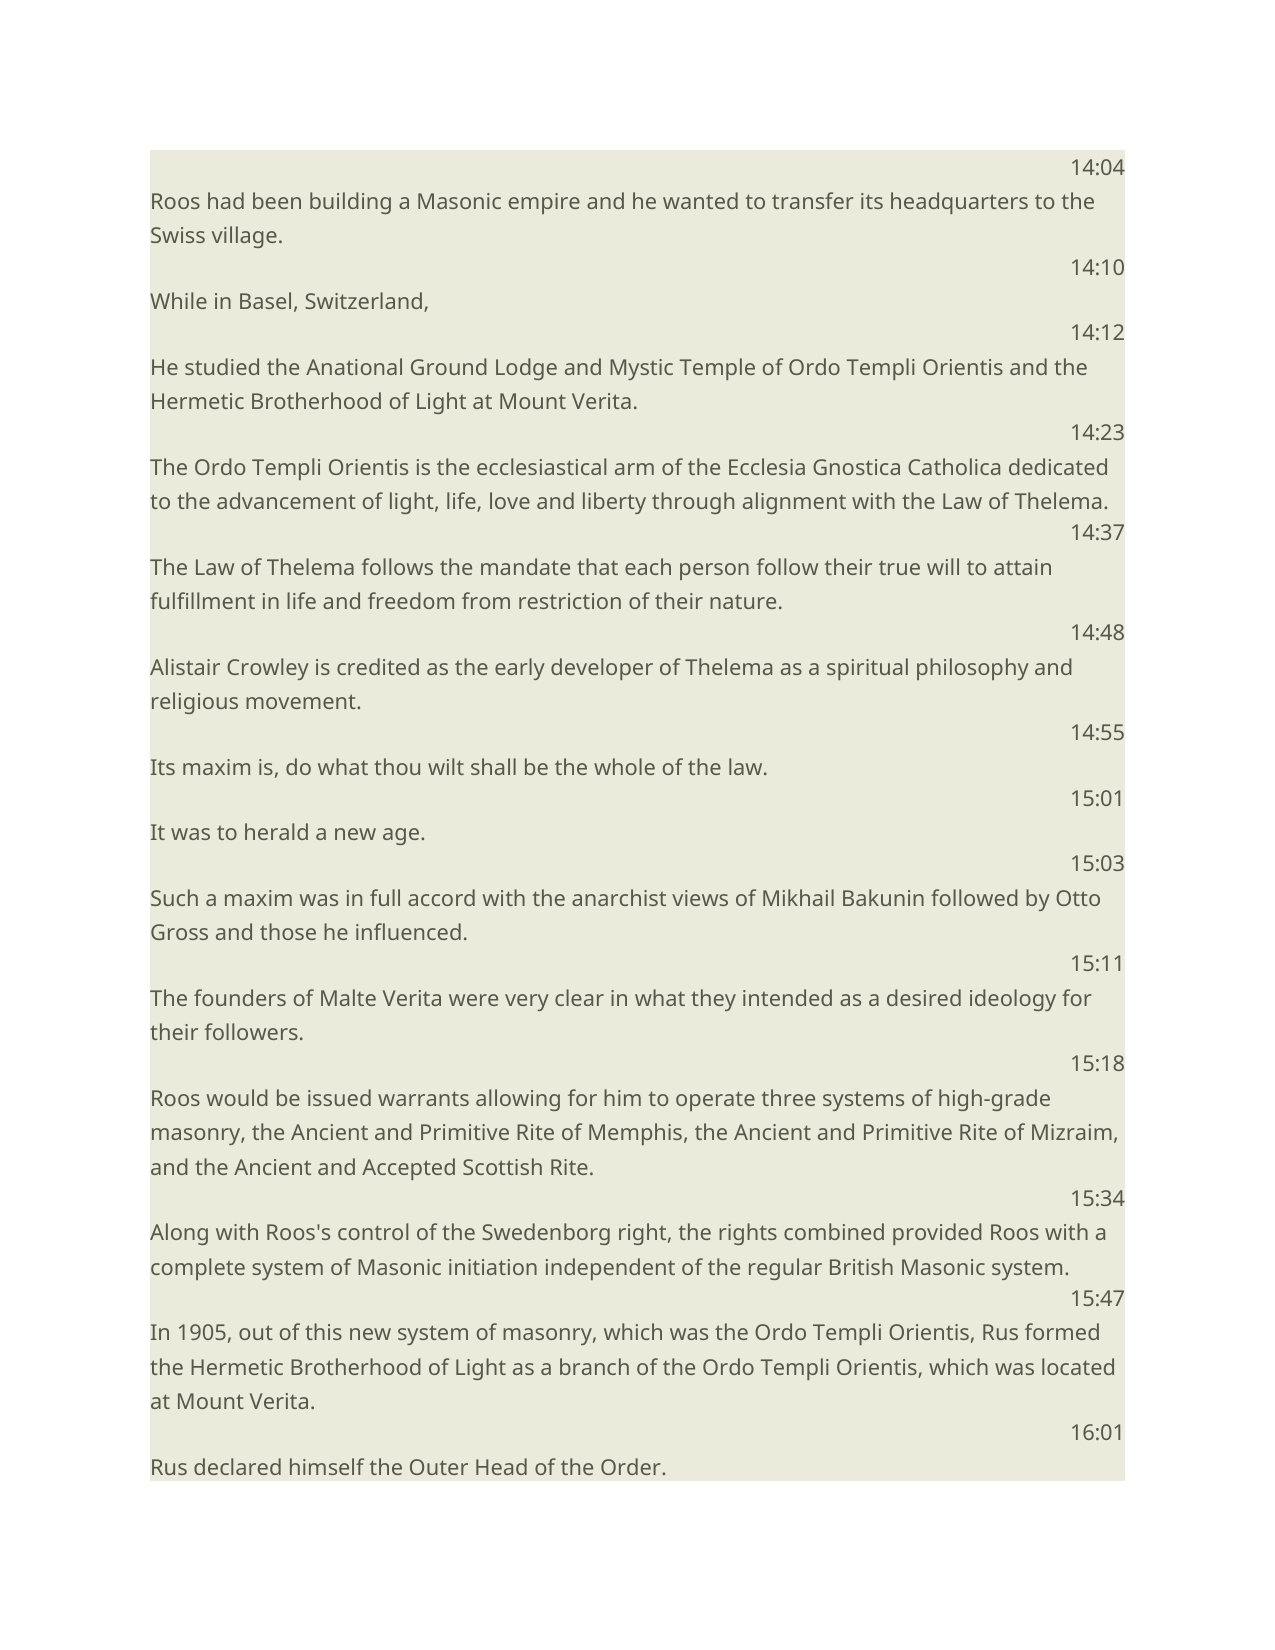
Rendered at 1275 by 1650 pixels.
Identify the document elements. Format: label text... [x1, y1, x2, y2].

text 15:47 [150, 1281, 1125, 1312]
text Roos would be issued warrants allowing for him to operate three systems of high-grade masonry, the Ancient and Primitive Rite of Memphis, the Ancient and Primitive Rite of Mizraim, and the Ancient and Accepted Scottish Rite. [150, 1078, 1125, 1181]
text While in Basel, Switzerland, [150, 281, 1125, 316]
text Rus declared himself the Outer Head of the Order. [150, 1447, 1125, 1481]
text 14:55 [150, 716, 1125, 747]
text 14:10 [150, 250, 1125, 281]
text 14:23 [150, 416, 1125, 447]
text 14:48 [150, 616, 1125, 647]
text 15:18 [150, 1047, 1125, 1078]
text Along with Roos's control of the Swedenborg right, the rights combined provided Roos with a complete system of Masonic initiation independent of the regular British Masonic system. [150, 1212, 1125, 1281]
text Such a maxim was in full accord with the anarchist views of Mikhail Bakunin followed by Otto Gross and those he influenced. [150, 878, 1125, 947]
text Alistair Crowley is credited as the early developer of Thelema as a spiritual philosophy and religious movement. [150, 647, 1125, 716]
text In 1905, out of this new system of masonry, which was the Ordo Templi Orientis, Rus formed the Hermetic Brotherhood of Light as a branch of the Ordo Templi Orientis, which was located at Mount Verita. [150, 1312, 1125, 1416]
text The founders of Malte Verita were very clear in what they intended as a desired ideology for their followers. [150, 978, 1125, 1047]
text 15:34 [150, 1181, 1125, 1212]
text 16:01 [150, 1416, 1125, 1447]
text Roos had been building a Masonic empire and he wanted to transfer its headquarters to the Swiss village. [150, 181, 1125, 250]
text 15:03 [150, 847, 1125, 878]
text 14:04 [150, 150, 1125, 181]
text 15:11 [150, 947, 1125, 978]
text He studied the Anational Ground Lodge and Mystic Temple of Ordo Templi Orientis and the Hermetic Brotherhood of Light at Mount Verita. [150, 347, 1125, 416]
text 15:01 [150, 781, 1125, 812]
text The Law of Thelema follows the mandate that each person follow their true will to attain fulfillment in life and freedom from restriction of their nature. [150, 547, 1125, 616]
text The Ordo Templi Orientis is the ecclesiastical arm of the Ecclesia Gnostica Catholica dedicated to the advancement of light, life, love and liberty through alignment with the Law of Thelema. [150, 447, 1125, 516]
text 14:12 [150, 316, 1125, 347]
text Its maxim is, do what thou wilt shall be the whole of the law. [150, 747, 1125, 781]
text It was to herald a new age. [150, 812, 1125, 847]
text 14:37 [150, 516, 1125, 547]
